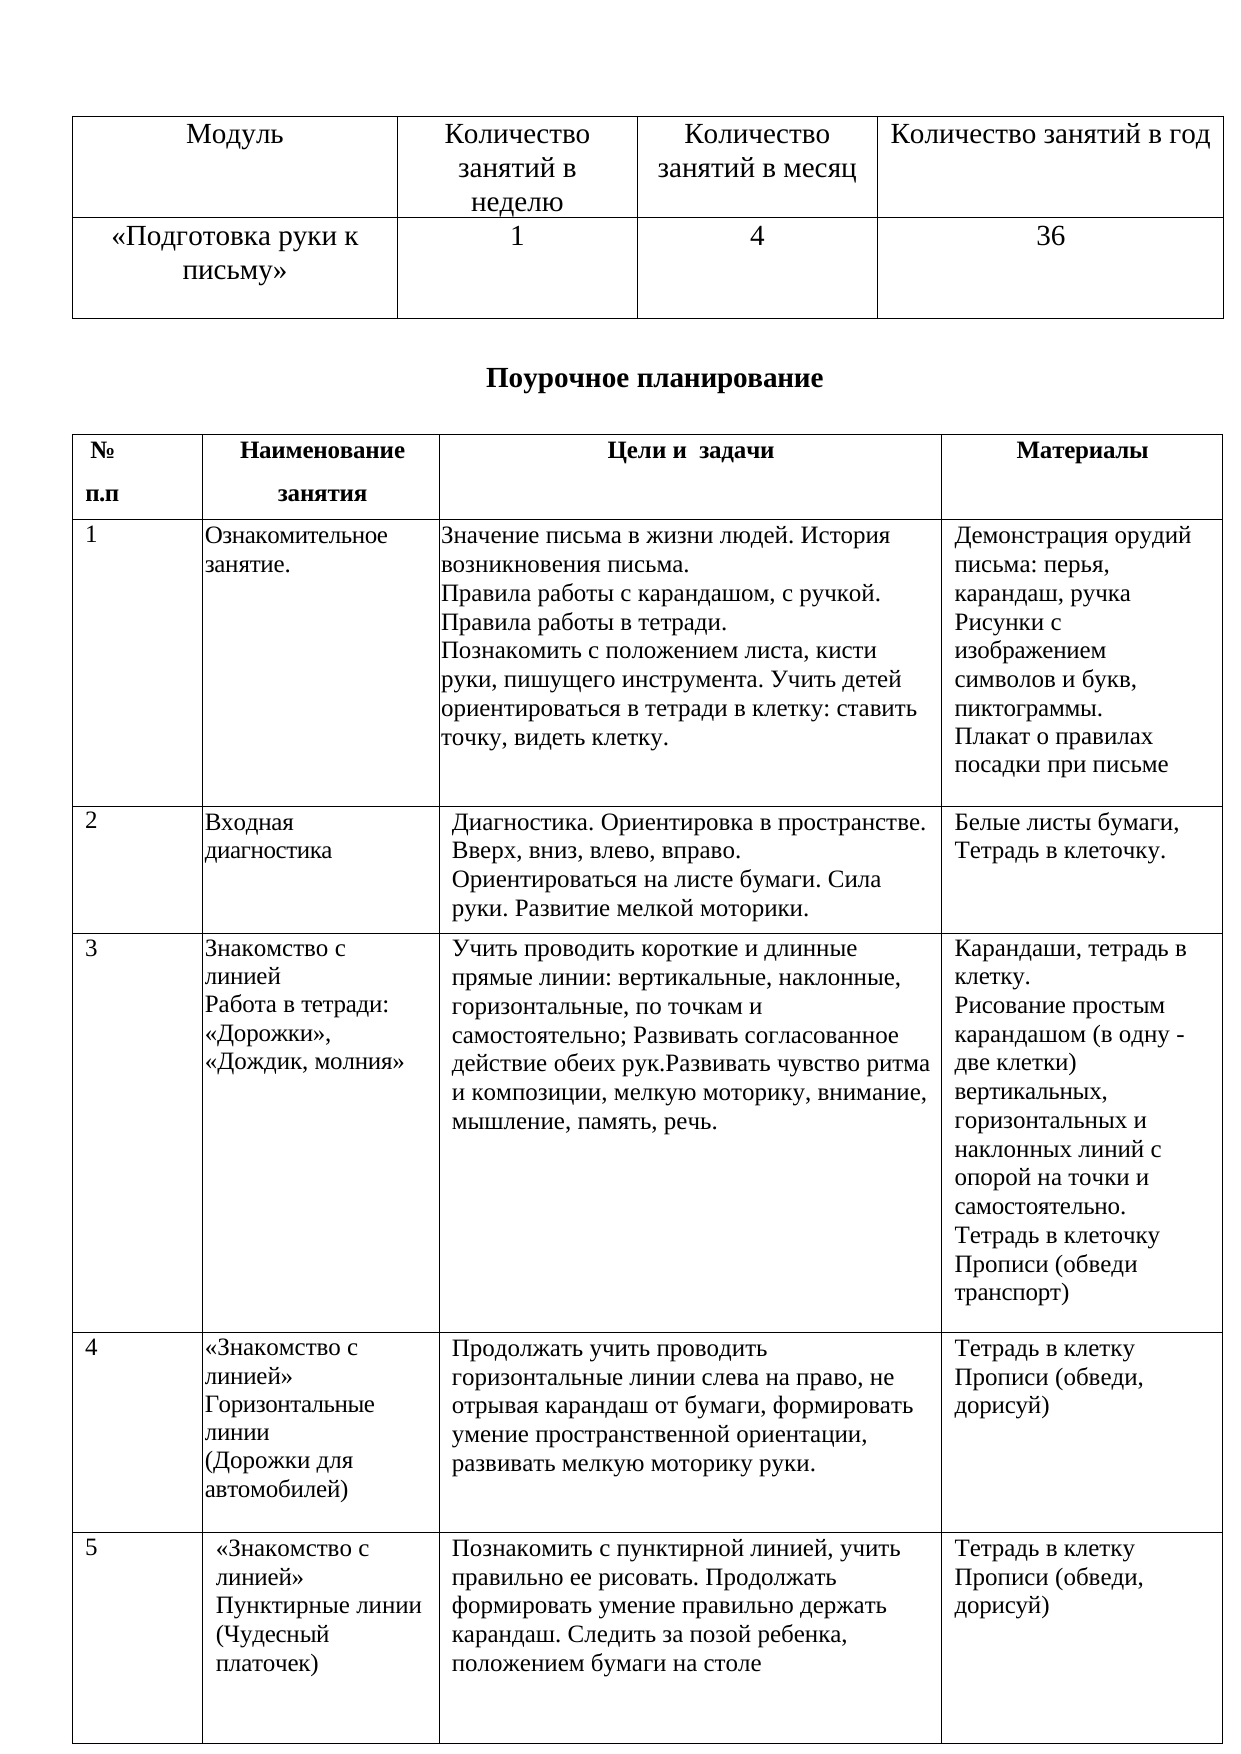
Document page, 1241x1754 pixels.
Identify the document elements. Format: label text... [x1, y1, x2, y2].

table_cell 5 [73, 1533, 202, 1743]
table_header Наименование занятия [203, 435, 439, 519]
table_cell Познакомить с пунктирной линией, учить правильно ее рисовать. Продолжать формировать умение правильно держать карандаш. Следить за позой ребенка, положением бумаги на столе [440, 1533, 941, 1743]
table_header Количество занятий в год [878, 117, 1223, 217]
table_header Количество занятий в месяц [638, 117, 877, 217]
table_cell 36 [878, 218, 1223, 318]
table_cell «Знакомство с линией» Горизонтальные линии (Дорожки для автомобилей) [203, 1333, 439, 1532]
table_cell 1 [398, 218, 637, 318]
table_header Количество занятий в неделю [398, 117, 637, 217]
table_cell Ознакомительное занятие. [203, 520, 439, 806]
table_cell 1 [73, 520, 202, 806]
table_cell Знакомство с линией Работа в тетради: «Дорожки», «Дождик, молния» [203, 934, 439, 1332]
table_header № п.п [73, 435, 202, 519]
table_cell Белые листы бумаги, Тетрадь в клеточку. [942, 807, 1222, 932]
table_cell «Знакомство с линией» Пунктирные линии (Чудесный платочек) [203, 1533, 439, 1743]
table_header Материалы [942, 435, 1222, 519]
table_cell Демонстрация орудий письма: перья, карандаш, ручка Рисунки с изображением символов и букв, пиктограммы. Плакат о правилах посадки при письме [942, 520, 1222, 806]
table_cell 3 [73, 934, 202, 1332]
table_cell 2 [73, 807, 202, 932]
table_cell 4 [73, 1333, 202, 1532]
table_cell Значение письма в жизни людей. История возникновения письма. Правила работы с карандашом, с ручкой. Правила работы в тетради. Познакомить с положением листа, кисти руки, пишущего инструмента. Учить детей ориентироваться в тетради в клетку: ставить точку, видеть клетку. [440, 520, 941, 806]
table_cell «Подготовка руки к письму» [73, 218, 397, 318]
table_cell Учить проводить короткие и длинные прямые линии: вертикальные, наклонные, горизонтальные, по точкам и самостоятельно; Развивать согласованное действие обеих рук.Развивать чувство ритма и композиции, мелкую моторику, внимание, мышление, память, речь. [440, 934, 941, 1332]
table_header Модуль [73, 117, 397, 217]
table_cell Продолжать учить проводить горизонтальные линии слева на право, не отрывая карандаш от бумаги, формировать умение пространственной ориентации, развивать мелкую моторику руки. [440, 1333, 941, 1532]
table_header Цели и задачи [440, 435, 941, 519]
table_cell Тетрадь в клетку Прописи (обведи, дорисуй) [942, 1333, 1222, 1532]
table_cell 4 [638, 218, 877, 318]
table_cell Карандаши, тетрадь в клетку. Рисование простым карандашом (в одну - две клетки) вертикальных, горизонтальных и наклонных линий с опорой на точки и самостоятельно. Тетрадь в клеточку Прописи (обведи транспорт) [942, 934, 1222, 1332]
table_cell Входная диагностика [203, 807, 439, 932]
text Поурочное планирование [261, 360, 1048, 394]
table_cell Тетрадь в клетку Прописи (обведи, дорисуй) [942, 1533, 1222, 1743]
table_cell Диагностика. Ориентировка в пространстве. Вверх, вниз, влево, вправо. Ориентироваться на листе бумаги. Сила руки. Развитие мелкой моторики. [440, 807, 941, 932]
